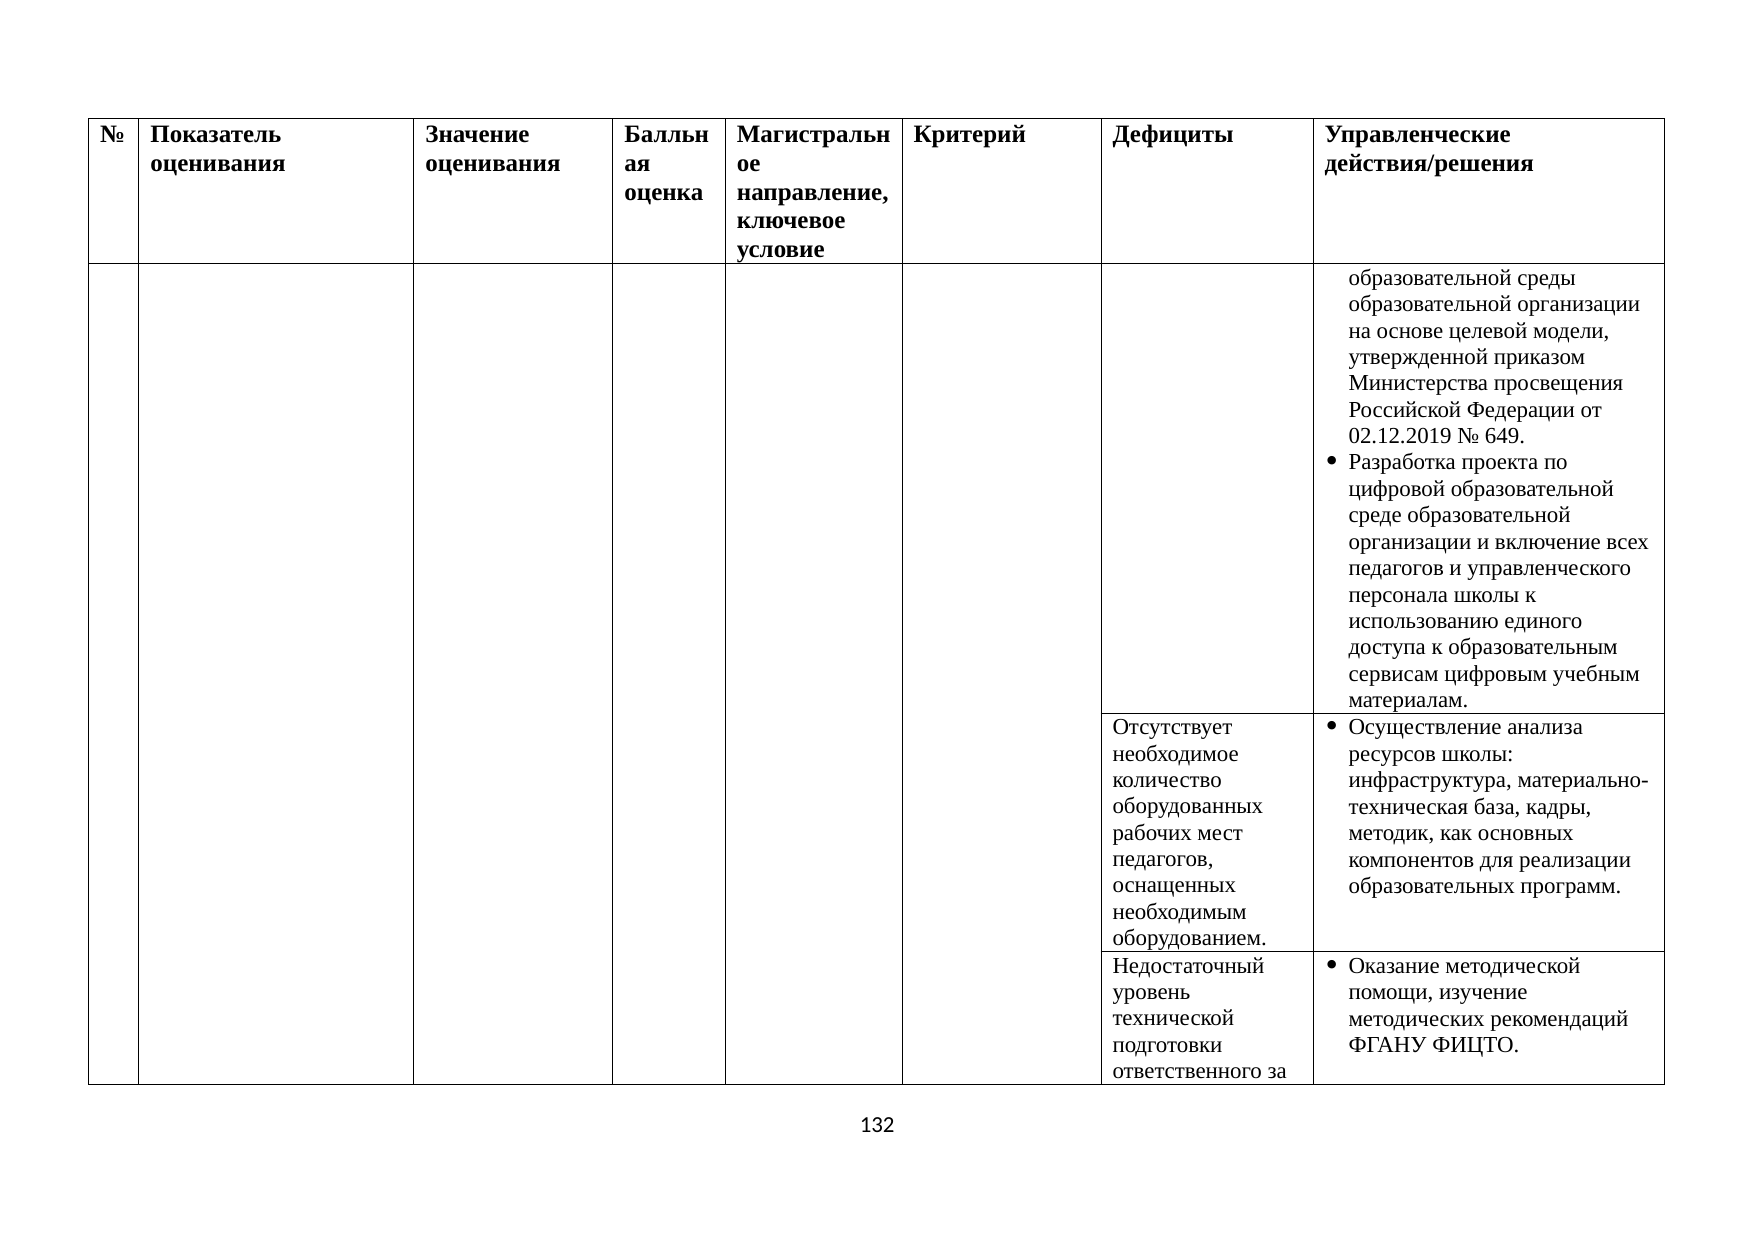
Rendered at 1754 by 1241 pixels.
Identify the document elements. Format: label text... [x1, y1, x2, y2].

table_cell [1102, 264, 1313, 712]
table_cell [1102, 952, 1313, 1083]
table_cell Осуществление анализа ресурсов школы: инфраструктура, материально-техническая база, кадры, методик, как основных компонентов для реализации образовательных программ. [1314, 714, 1664, 951]
table_header Значение оценивания [414, 119, 612, 263]
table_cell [1314, 952, 1664, 1083]
table_header № [89, 119, 138, 263]
table_header Управленческие действия/решения [1314, 119, 1664, 263]
table_header Дефициты [1102, 119, 1313, 263]
table_header Критерий [903, 119, 1101, 263]
table_header Показатель оценивания [139, 119, 413, 263]
table_cell Отсутствует необходимое количество оборудованных рабочих мест педагогов, оснащенных необходимым оборудованием. [1102, 714, 1313, 951]
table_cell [1314, 264, 1664, 712]
table_header Магистральное направление, ключевое условие [726, 119, 902, 263]
table_header Балльная оценка [613, 119, 725, 263]
